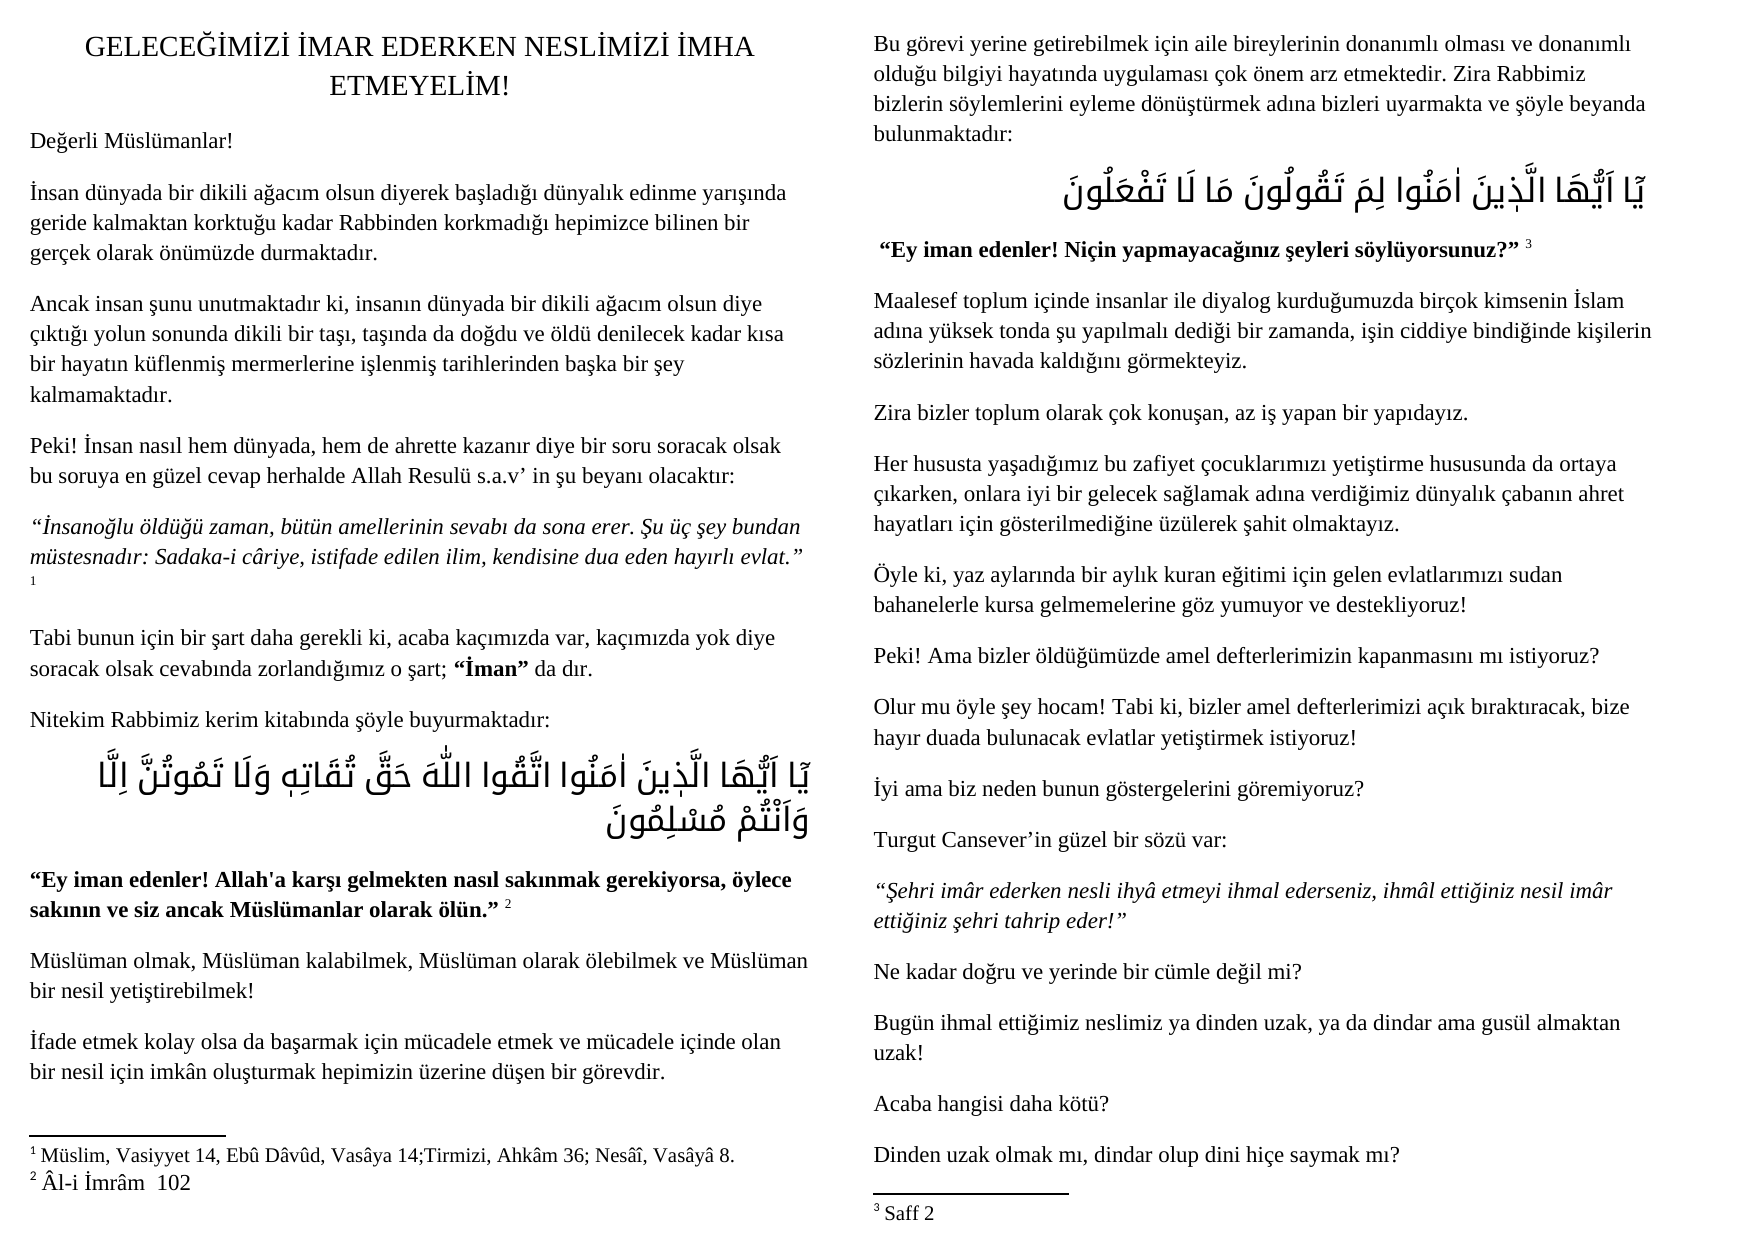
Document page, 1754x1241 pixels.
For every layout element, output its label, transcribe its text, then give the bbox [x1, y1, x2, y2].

text İyi ama biz neden bunun göstergelerini göremiyoruz? [873, 775, 1654, 801]
text “Ey iman edenler! Niçin yapmayacağınız şeyleri söylüyorsunuz?” [873, 236, 1654, 262]
text Ancak insan şunu unutmaktadır ki, insanın dünyada bir dikili ağacım olsun diye çıktığı yolun sonunda dikili bir taşı, taşında da doğdu ve öldü denilecek kadar kısa bir hayatın küflenmiş mermerlerine işlenmiş tarihlerinden başka bir şey kalmamaktadır. [29, 290, 810, 407]
text “Şehri imâr ederken nesli ihyâ etmeyi ihmal ederseniz, ihmâl ettiğiniz nesil imâr ettiğiniz şehri tahrip eder!” [873, 877, 1654, 933]
text Ne kadar doğru ve yerinde bir cümle değil mi? [873, 958, 1654, 984]
text Turgut Cansever’in güzel bir sözü var: [873, 826, 1654, 852]
text Zira bizler toplum olarak çok konuşan, az iş yapan bir yapıdayız. [873, 399, 1654, 425]
text Maalesef toplum içinde insanlar ile diyalog kurduğumuzda birçok kimsenin İslam adına yüksek tonda şu yapılmalı dediği bir zamanda, işin ciddiye bindiğinde kişilerin sözlerinin havada kaldığını görmekteyiz. [873, 287, 1654, 374]
text يَٓا اَيُّهَا الَّذٖينَ اٰمَنُوا اتَّقُوا اللّٰهَ حَقَّ تُقَاتِهٖ وَلَا تَمُوتُنَّ اِلَّا وَاَنْتُمْ مُسْلِمُونَ [29, 757, 810, 839]
text Peki! İnsan nasıl hem dünyada, hem de ahrette kazanır diye bir soru soracak olsak bu soruya en güzel cevap herhalde Allah Resulü s.a.v’ in şu beyanı olacaktır: [29, 432, 810, 488]
text İfade etmek kolay olsa da başarmak için mücadele etmek ve mücadele içinde olan bir nesil için imkân oluşturmak hepimizin üzerine düşen bir görevdir. [29, 1028, 810, 1085]
text Öyle ki, yaz aylarında bir aylık kuran eğitimi için gelen evlatlarımızı sudan bahanelerle kursa gelmemelerine göz yumuyor ve destekliyoruz! [873, 561, 1654, 618]
text Acaba hangisi daha kötü? [873, 1090, 1654, 1117]
text GELECEĞİMİZİ İMAR EDERKEN NESLİMİZİ İMHA ETMEYELİM! [29, 29, 810, 102]
text Bugün ihmal ettiğimiz neslimiz ya dinden uzak, ya da dindar ama gusül almaktan uzak! [873, 1009, 1654, 1066]
text “Ey iman edenler! Allah'a karşı gelmekten nasıl sakınmak gerekiyorsa, öylece sakının ve siz ancak Müslümanlar olarak ölün.” [29, 866, 810, 922]
text Müslüman olmak, Müslüman kalabilmek, Müslüman olarak ölebilmek ve Müslüman bir nesil yetiştirebilmek! [29, 947, 810, 1003]
text Değerli Müslümanlar! [29, 127, 810, 154]
text Nitekim Rabbimiz kerim kitabında şöyle buyurmaktadır: [29, 706, 810, 732]
text Her hususta yaşadığımız bu zafiyet çocuklarımızı yetiştirme hususunda da ortaya çıkarken, onlara iyi bir gelecek sağlamak adına verdiğimiz dünyalık çabanın ahret hayatları için gösterilmediğine üzülerek şahit olmaktayız. [873, 450, 1654, 536]
text Olur mu öyle şey hocam! Tabi ki, bizler amel defterlerimizi açık bıraktıracak, bize hayır duada bulunacak evlatlar yetiştirmek istiyoruz! [873, 693, 1654, 750]
text “İnsanoğlu öldüğü zaman, bütün amellerinin sevabı da sona erer. Şu üç şey bundan müstesnadır: Sadaka-i câriye, istifade edilen ilim, kendisine dua eden hayırlı evlat.” [29, 513, 810, 600]
text Peki! Ama bizler öldüğümüzde amel defterlerimizin kapanmasını mı istiyoruz? [873, 642, 1654, 669]
text İnsan dünyada bir dikili ağacım olsun diyerek başladığı dünyalık edinme yarışında geride kalmaktan korktuğu kadar Rabbinden korkmadığı hepimizce bilinen bir gerçek olarak önümüzde durmaktadır. [29, 178, 810, 265]
text يَٓا اَيُّهَا الَّذٖينَ اٰمَنُوا لِمَ تَقُولُونَ مَا لَا تَفْعَلُونَ [873, 171, 1654, 209]
text Tabi bunun için bir şart daha gerekli ki, acaba kaçımızda var, kaçımızda yok diye soracak olsak cevabında zorlandığımız o şart; “İman” da dır. [29, 624, 810, 681]
text Dinden uzak olmak mı, dindar olup dini hiçe saymak mı? [873, 1141, 1654, 1168]
text Bu görevi yerine getirebilmek için aile bireylerinin donanımlı olması ve donanımlı olduğu bilgiyi hayatında uygulaması çok önem arz etmektedir. Zira Rabbimiz bizlerin söylemlerini eyleme dönüştürmek adına bizleri uyarmakta ve şöyle beyanda bulunmaktadır: [873, 29, 1654, 147]
